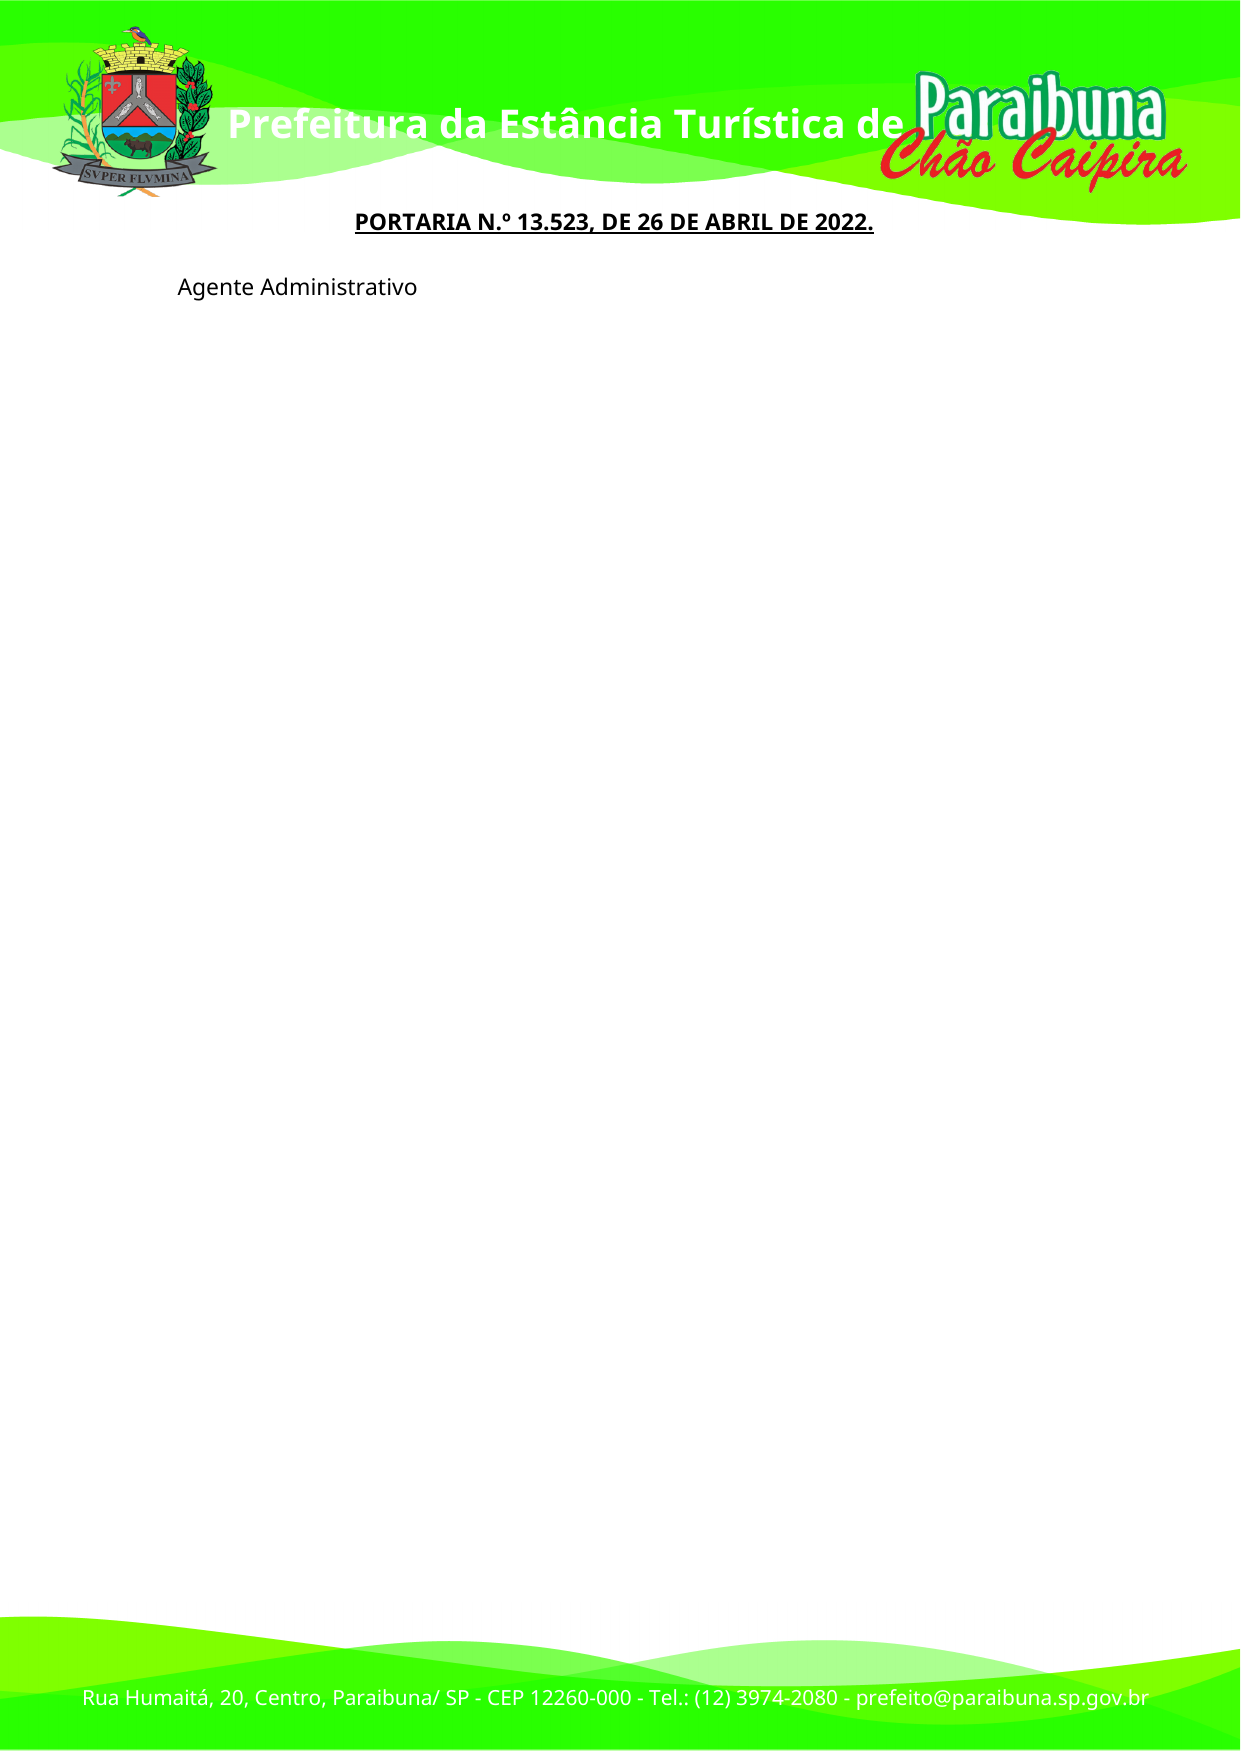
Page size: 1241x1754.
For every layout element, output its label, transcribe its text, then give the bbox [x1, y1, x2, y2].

picture [0, 1602, 1241, 1751]
text Agente Administrativo [177, 270, 1152, 302]
picture [0, 0, 1241, 232]
